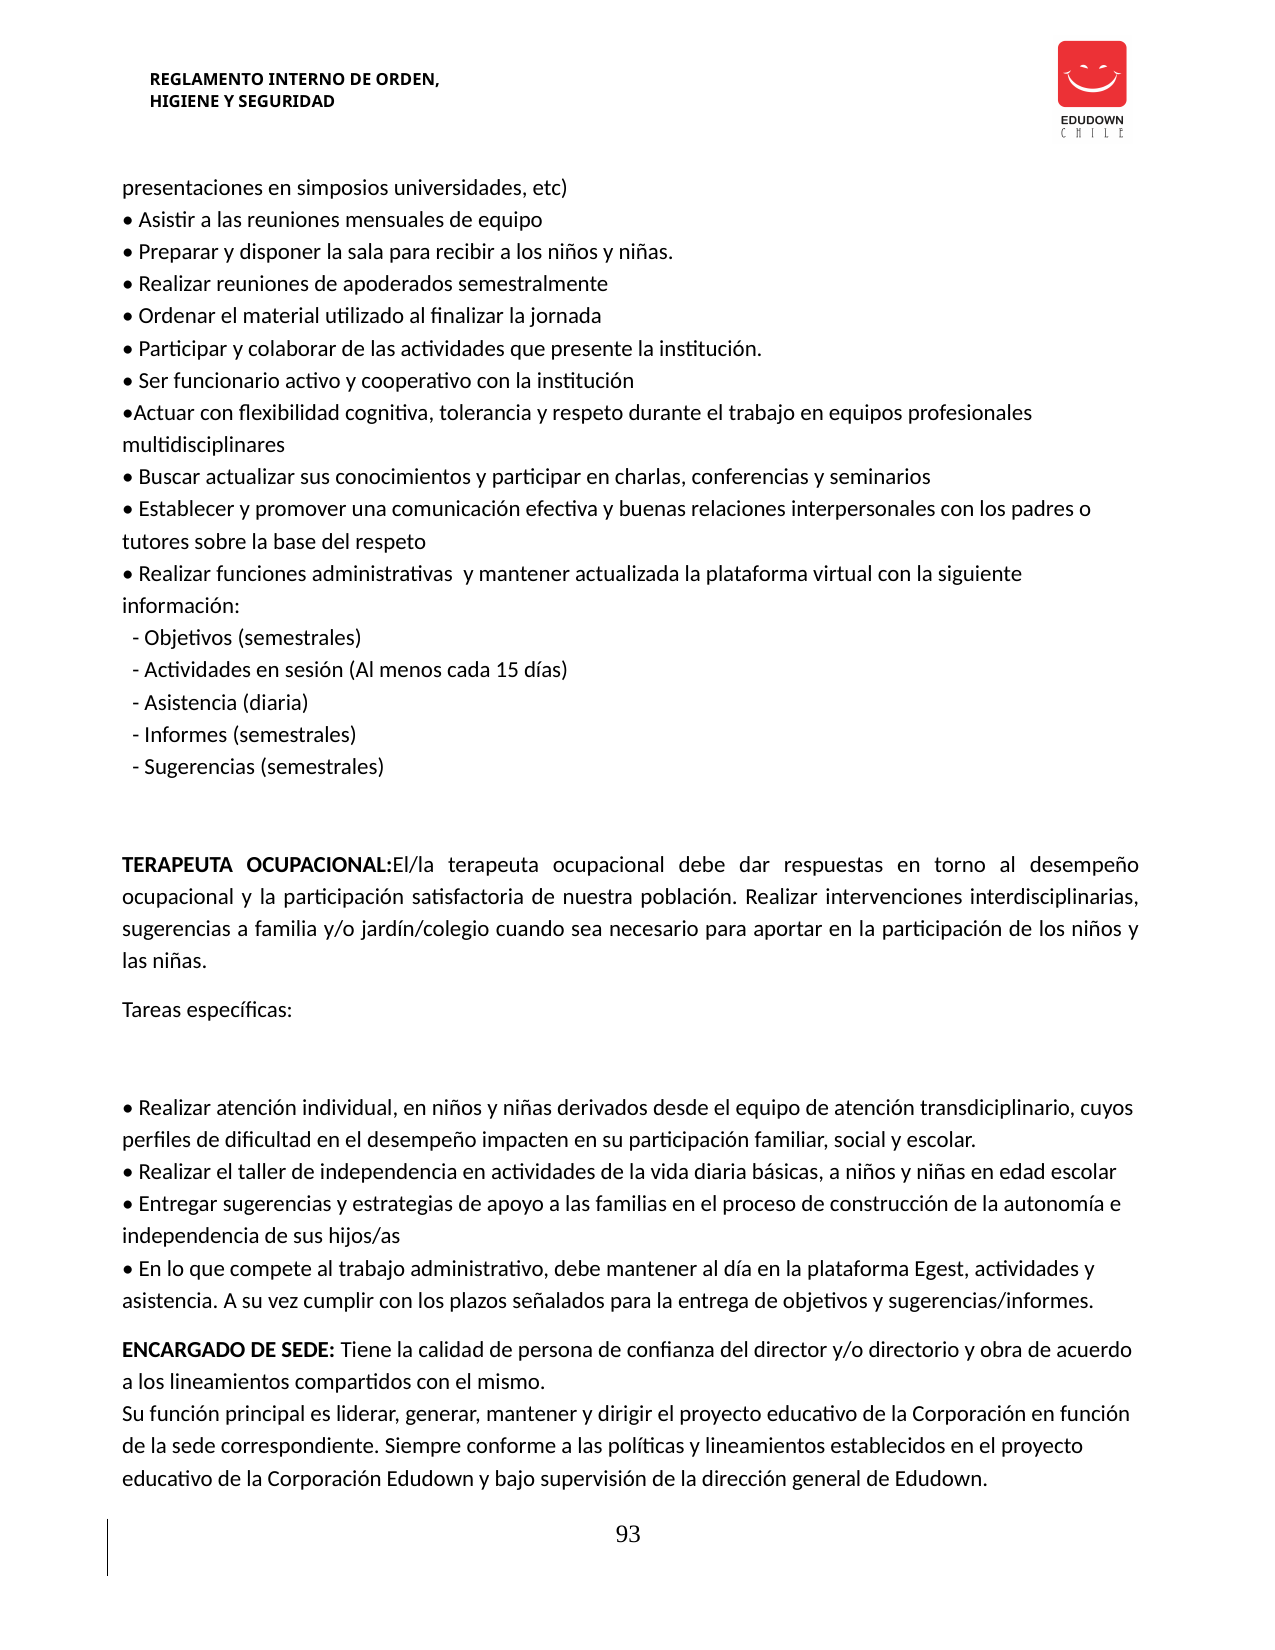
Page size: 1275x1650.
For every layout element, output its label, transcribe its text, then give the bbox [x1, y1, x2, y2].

text ENCARGADO DE SEDE: Tiene la calidad de persona de confianza del director y/o directorio y obra de acuerdo a los lineamientos compartidos con el mismo. Su función principal es liderar, generar, mantener y dirigir el proyecto educativo de la Corporación en función de la sede correspondiente. Siempre conforme a las políticas y lineamientos establecidos en el proyecto educativo de la Corporación Edudown y bajo supervisión de la dirección general de Edudown. [122, 1335, 1141, 1492]
text Tareas específicas: [122, 995, 1141, 1023]
text TERAPEUTA OCUPACIONAL:El/la terapeuta ocupacional debe dar respuestas en torno al desempeño ocupacional y la participación satisfactoria de nuestra población. Realizar intervenciones interdisciplinarias, sugerencias a familia y/o jardín/colegio cuando sea necesario para aportar en la participación de los niños y las niñas. [122, 850, 1141, 974]
picture [1052, 35, 1133, 144]
text • Realizar atención individual, en niños y niñas derivados desde el equipo de atención transdiciplinario, cuyos perfiles de dificultad en el desempeño impacten en su participación familiar, social y escolar. • Realizar el taller de independencia en actividades de la vida diaria básicas, a niños y niñas en edad escolar • Entregar sugerencias y estrategias de apoyo a las familias en el proceso de construcción de la autonomía e independencia de sus hijos/as • En lo que compete al trabajo administrativo, debe mantener al día en la plataforma Egest, actividades y asistencia. A su vez cumplir con los plazos señalados para la entrega de objetivos y sugerencias/informes. [122, 1093, 1141, 1314]
